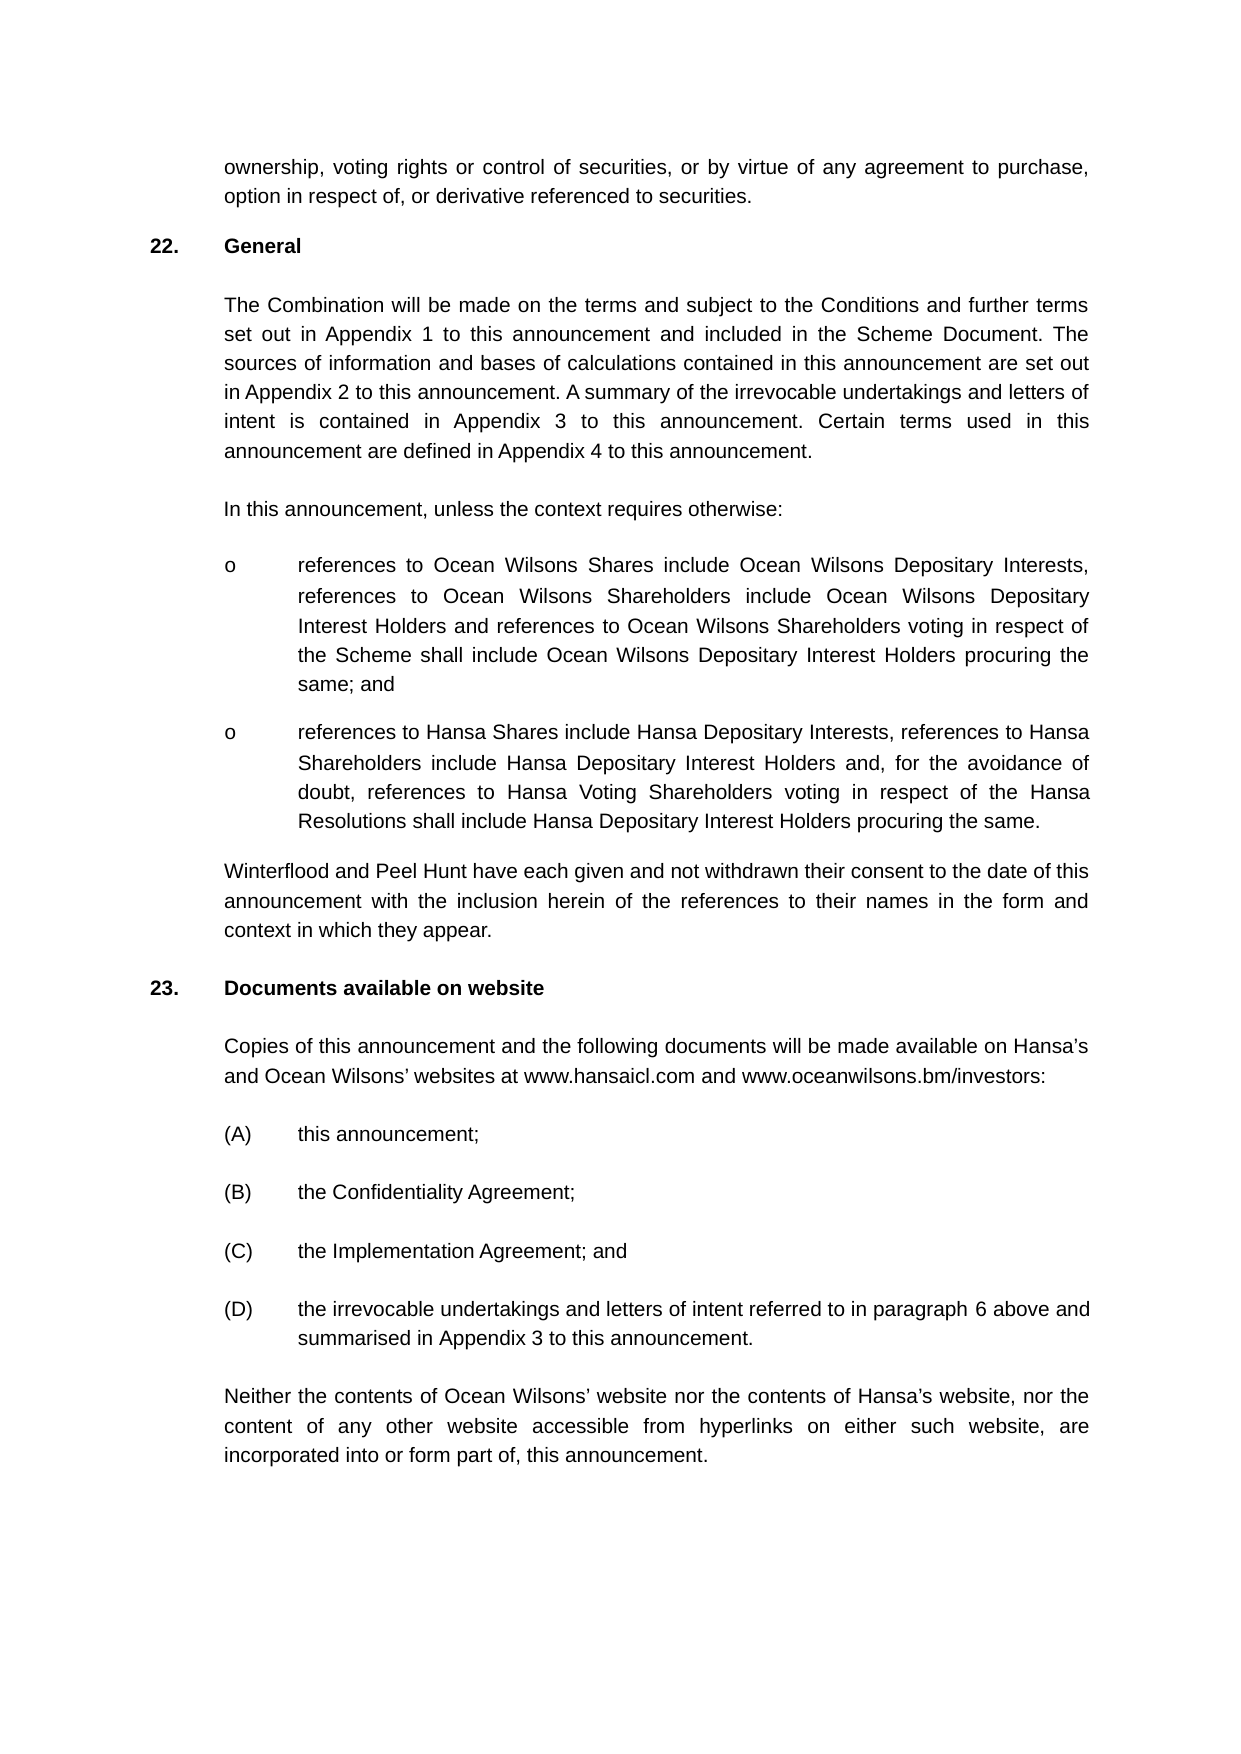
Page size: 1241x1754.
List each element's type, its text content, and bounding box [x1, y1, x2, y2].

subtitle The Combination will be made on the terms and subject to the Conditions and further terms set out in Appendix 1 to this announcement and included in the Scheme Document. The sources of information and bases of calculations contained in this announcement are set out in Appendix 2 to this announcement. A summary of the irrevocable undertakings and letters of intent is contained in Appendix 3 to this announcement. Certain terms used in this announcement are defined in Appendix 4 to this announcement. [224, 287, 1090, 462]
subtitle the Confidentiality Agreement; [224, 1175, 1090, 1204]
subtitle the irrevocable undertakings and letters of intent referred to in paragraph 6 above and summarised in Appendix 3 to this announcement. [224, 1292, 1090, 1350]
subtitle Copies of this announcement and the following documents will be made available on Hansa’s and Ocean Wilsons’ websites at www.hansaicl.com and www.oceanwilsons.bm/investors: [224, 1029, 1090, 1087]
list references to Hansa Shares include Hansa Depositary Interests, references to Hansa Shareholders include Hansa Depositary Interest Holders and, for the avoidance of doubt, references to Hansa Voting Shareholders voting in respect of the Hansa Resolutions shall include Hansa Depositary Interest Holders procuring the same. [224, 717, 1090, 833]
subtitle the Implementation Agreement; and [224, 1233, 1090, 1262]
text Winterflood and Peel Hunt have each given and not withdrawn their consent to the date of this announcement with the inclusion herein of the references to their names in the form and context in which they appear. [224, 854, 1090, 942]
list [224, 150, 1090, 208]
subtitle Neither the contents of Ocean Wilsons’ website nor the contents of Hansa’s website, nor the content of any other website accessible from hyperlinks on either such website, are incorporated into or form part of, this announcement. [224, 1379, 1090, 1467]
subtitle General [150, 229, 1090, 258]
list references to Ocean Wilsons Shares include Ocean Wilsons Depositary Interests, references to Ocean Wilsons Shareholders include Ocean Wilsons Depositary Interest Holders and references to Ocean Wilsons Shareholders voting in respect of the Scheme shall include Ocean Wilsons Depositary Interest Holders procuring the same; and [224, 550, 1090, 696]
subtitle Documents available on website [150, 971, 1090, 1000]
text In this announcement, unless the context requires otherwise: [223, 492, 1090, 521]
subtitle this announcement; [224, 1117, 1090, 1146]
